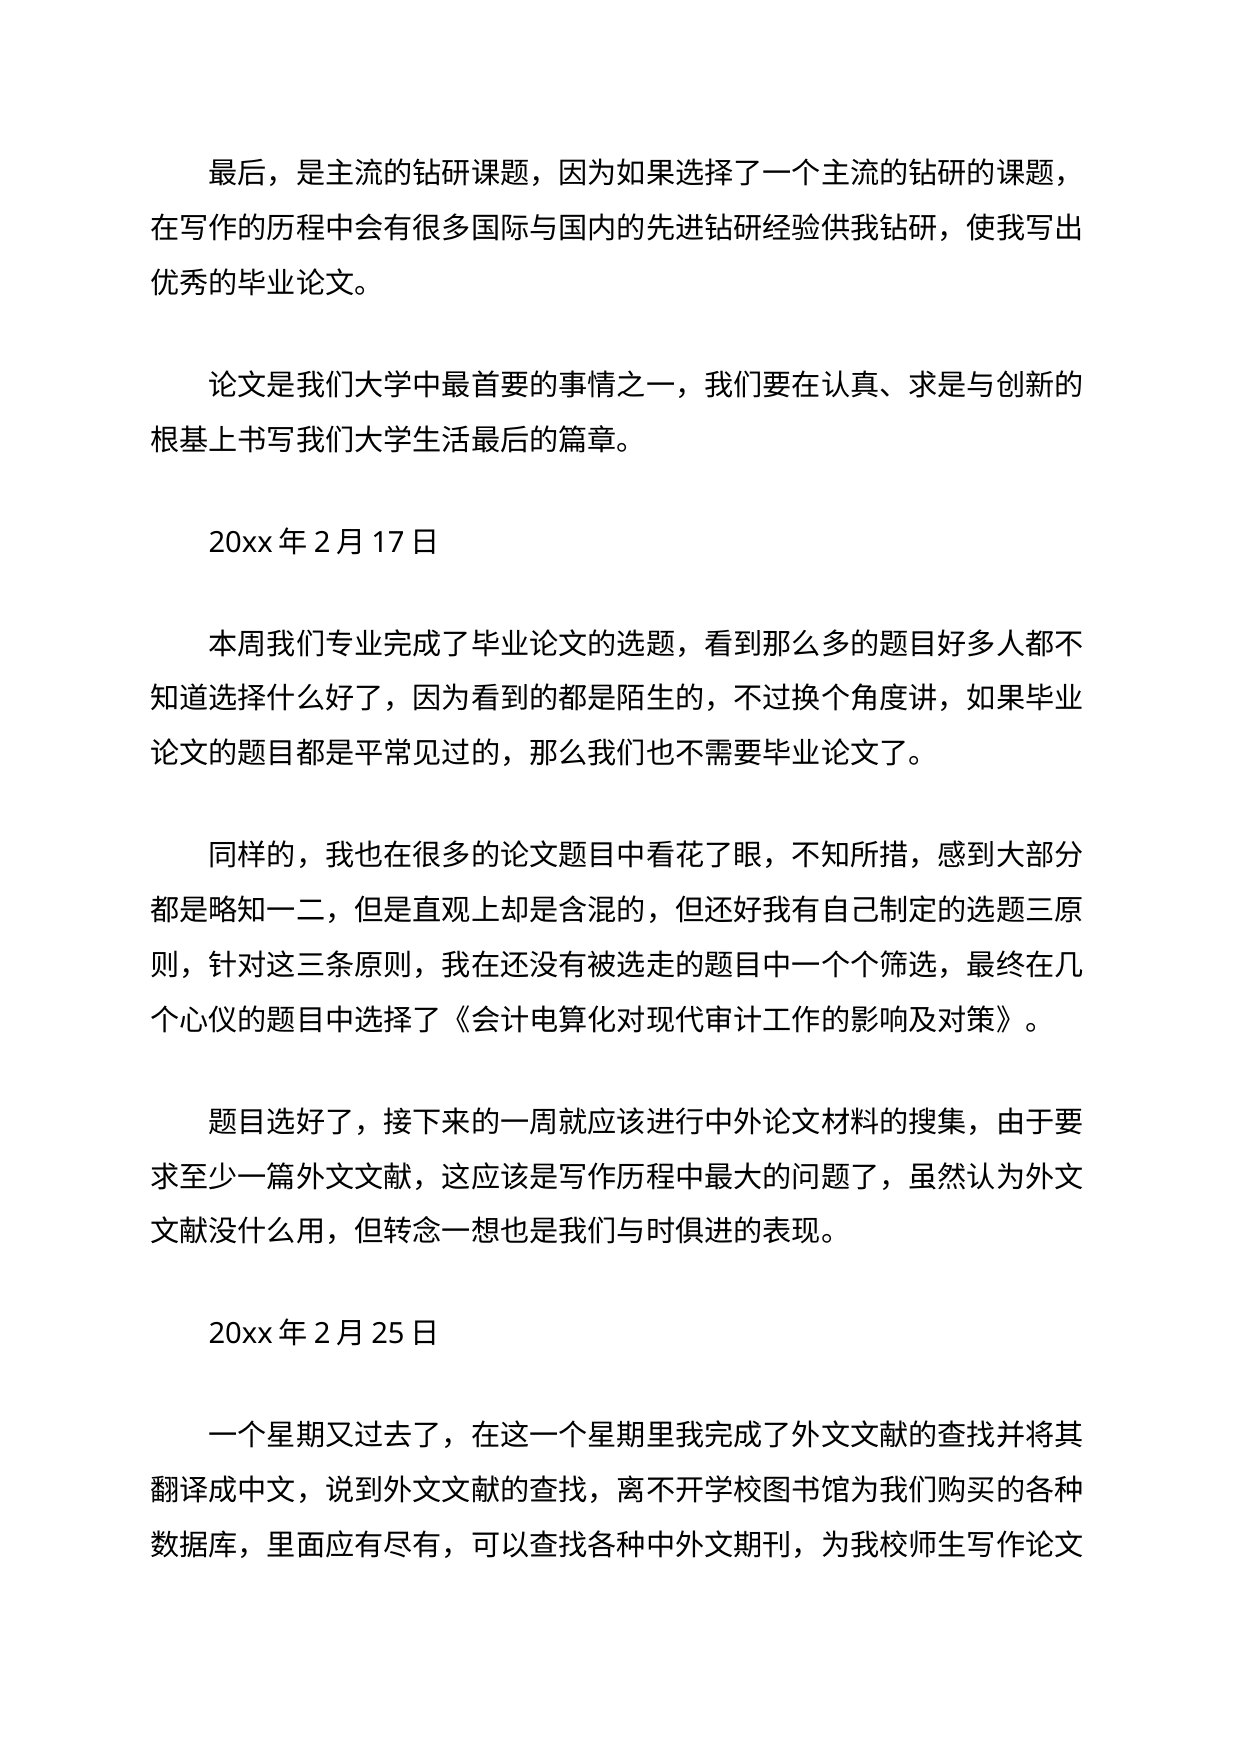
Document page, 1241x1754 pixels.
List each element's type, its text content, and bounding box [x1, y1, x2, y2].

text 论文是我们大学中最首要的事情之一，我们要在认真、求是与创新的根基上书写我们大学生活最后的篇章。 [150, 362, 1090, 459]
text 同样的，我也在很多的论文题目中看花了眼，不知所措，感到大部分都是略知一二，但是直观上却是含混的，但还好我有自己制定的选题三原则，针对这三条原则，我在还没有被选走的题目中一个个筛选，最终在几个心仪的题目中选择了《会计电算化对现代审计工作的影响及对策》。 [150, 832, 1090, 1039]
text 题目选好了，接下来的一周就应该进行中外论文材料的搜集，由于要求至少一篇外文文献，这应该是写作历程中最大的问题了，虽然认为外文文献没什么用，但转念一想也是我们与时俱进的表现。 [150, 1098, 1090, 1250]
text 20xx年2月17日 [150, 518, 1090, 561]
text 本周我们专业完成了毕业论文的选题，看到那么多的题目好多人都不知道选择什么好了，因为看到的都是陌生的，不过换个角度讲，如果毕业论文的题目都是平常见过的，那么我们也不需要毕业论文了。 [150, 620, 1090, 772]
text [150, 1412, 1090, 1564]
text 20xx年2月25日 [150, 1310, 1090, 1352]
text 最后，是主流的钻研课题，因为如果选择了一个主流的钻研的课题，在写作的历程中会有很多国际与国内的先进钻研经验供我钻研，使我写出优秀的毕业论文。 [150, 150, 1090, 302]
